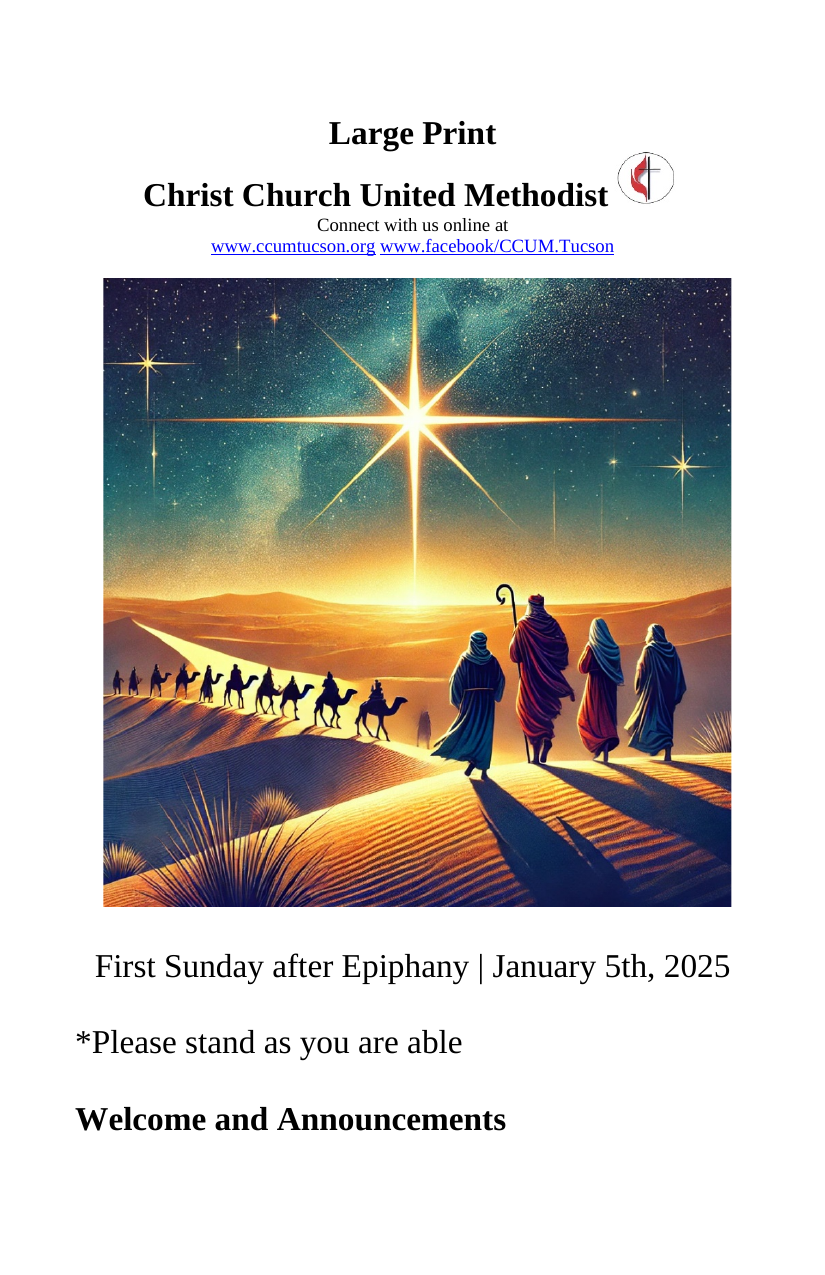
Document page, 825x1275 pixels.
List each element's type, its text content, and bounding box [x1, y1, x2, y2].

subtitle Large Print [75, 113, 750, 152]
picture [103, 278, 732, 907]
text First Sunday after Epiphany | January 5th, 2025 [75, 946, 750, 984]
text *Please stand as you are able [75, 1023, 750, 1061]
subtitle Christ Church United Methodist [75, 152, 750, 213]
text www.ccumtucson.org www.facebook/CCUM.Tucson [75, 235, 750, 257]
text Connect with us online at [75, 213, 750, 235]
text Welcome and Announcements [75, 1099, 750, 1138]
picture [608, 151, 683, 207]
